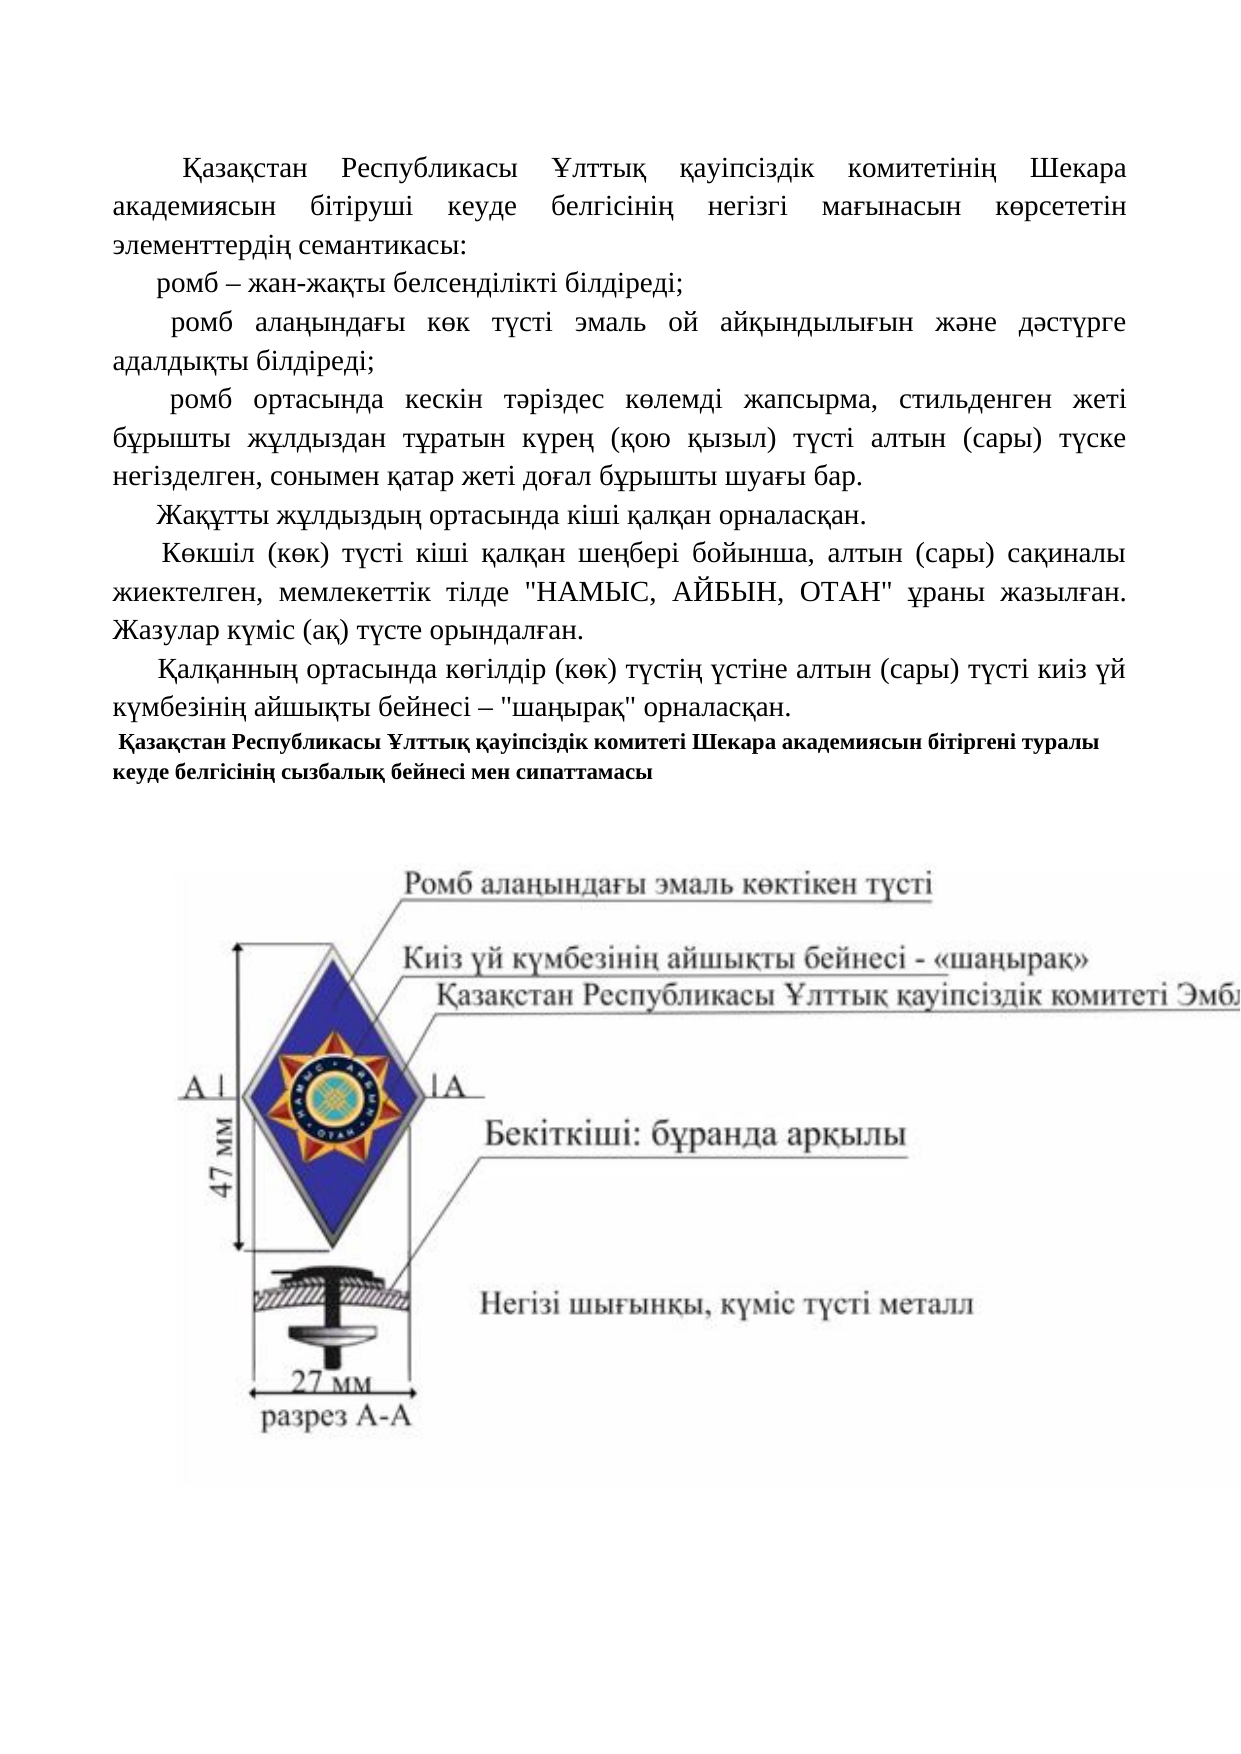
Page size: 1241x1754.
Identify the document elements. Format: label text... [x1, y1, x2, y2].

text Қазақстан Республикасы Ұлттық қауіпсіздік комитетінің Шекара академиясын бітіруші кеуде белгісінің негізгі мағынасын көрсететін элементтердің семантикасы: [112, 150, 1128, 261]
text Қазақстан Республикасы Ұлттық қауіпсіздік комитеті Шекара академиясын бітіргені туралы кеуде белгісінің сызбалық бейнесі мен сипаттамасы [112, 728, 1128, 785]
text ромб алаңындағы көк түсті эмаль ой айқындылығын және дәстүрге адалдықты білдіреді; [112, 304, 1128, 376]
text ромб ортасында кескін тәріздес көлемді жапсырма, стильденген жеті бұрышты жұлдыздан тұратын күрең (қою қызыл) түсті алтын (сары) түске негізделген, сонымен қатар жеті доғал бұрышты шуағы бар. [112, 381, 1128, 492]
picture [112, 848, 1241, 1589]
text Жақұтты жұлдыздың ортасында кіші қалқан орналасқан. [112, 497, 1128, 530]
text Қалқанның ортасында көгілдір (көк) түстің үстіне алтын (сары) түсті киіз үй күмбезінің айшықты бейнесі – "шаңырақ" орналасқан. [112, 651, 1128, 723]
text Көкшіл (көк) түсті кіші қалқан шеңбері бойынша, алтын (сары) сақиналы жиектелген, мемлекеттік тілде "НАМЫС, АЙБЫН, ОТАН" ұраны жазылған. Жазулар күміс (ақ) түсте орындалған. [112, 535, 1128, 646]
text ромб – жан-жақты белсенділікті білдіреді; [112, 266, 1128, 299]
